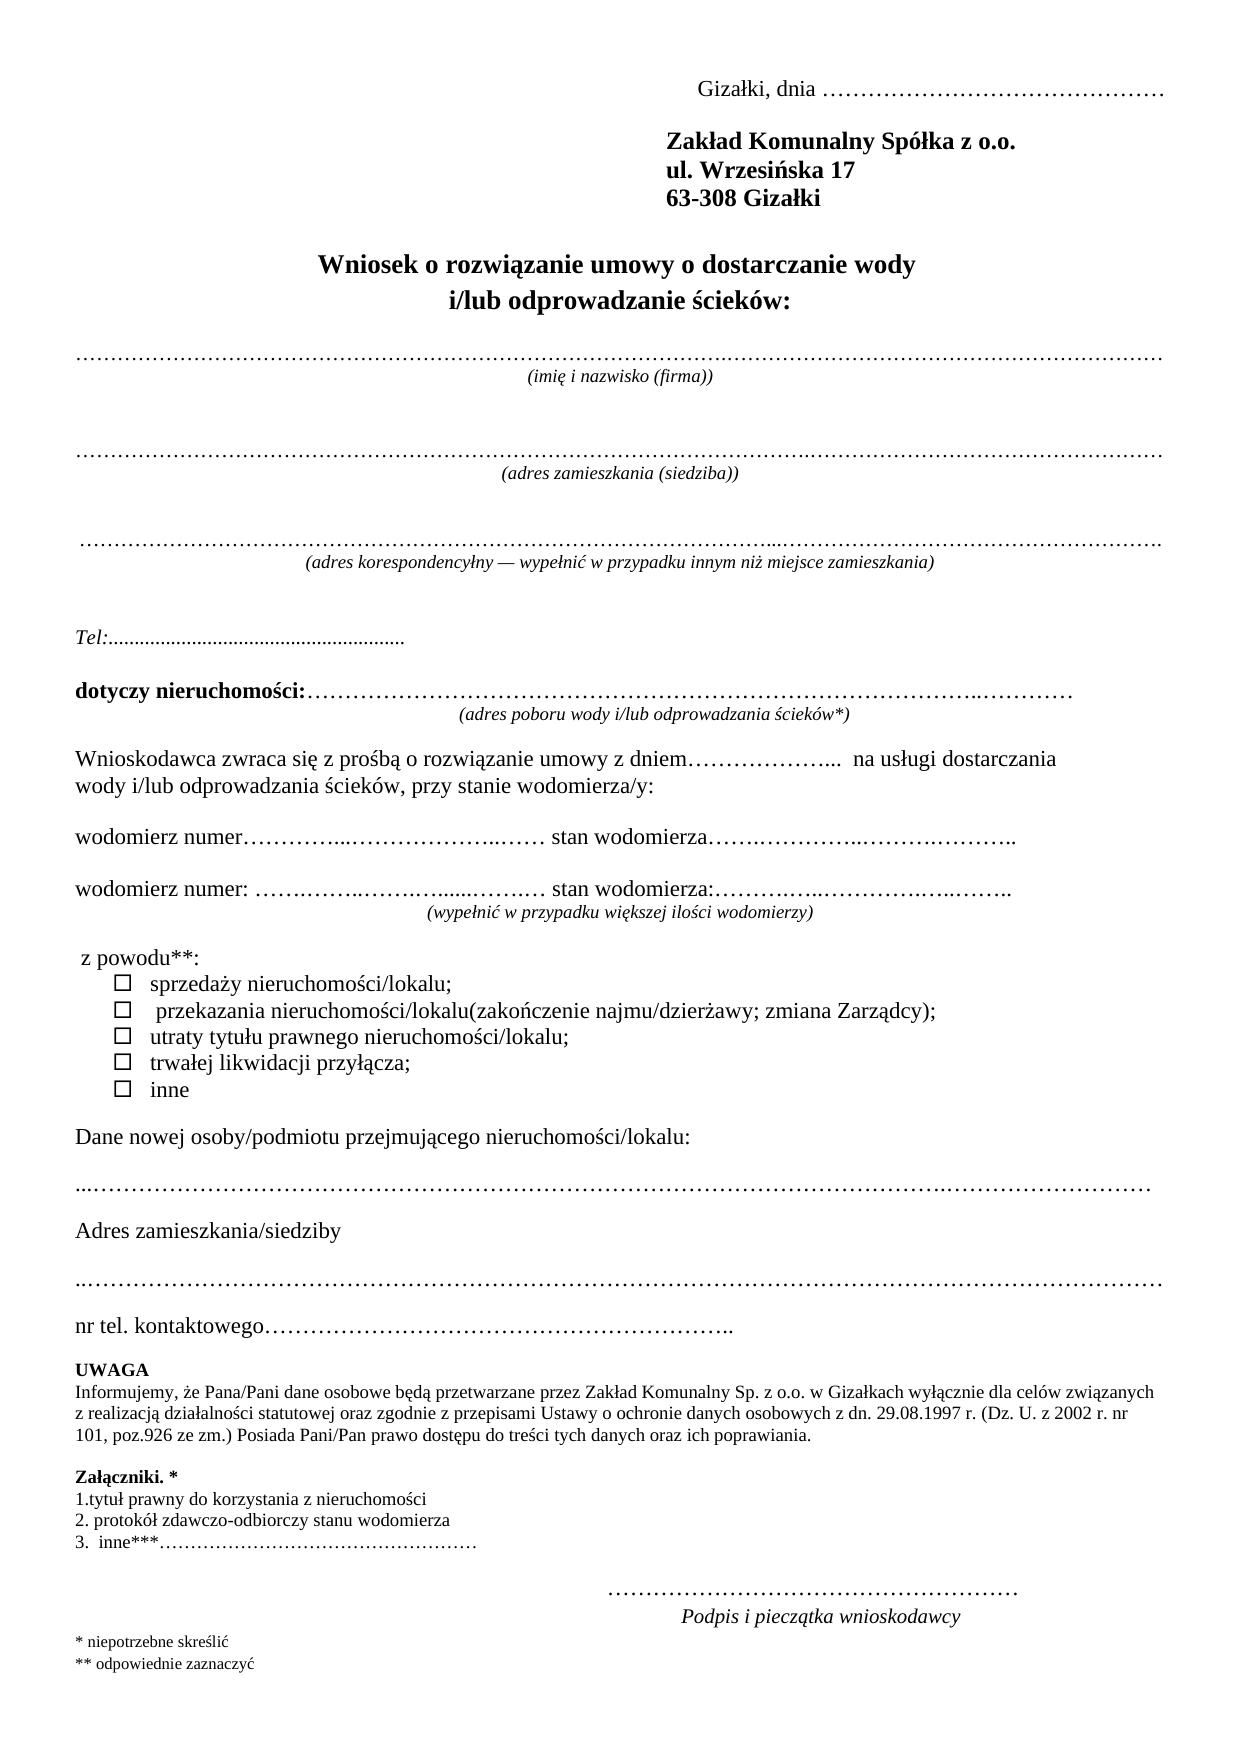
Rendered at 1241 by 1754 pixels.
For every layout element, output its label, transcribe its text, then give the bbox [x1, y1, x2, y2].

text (wypełnić w przypadku większej ilości wodomierzy) [75, 901, 1165, 922]
text dotyczy nieruchomości:……………………………………………………………………………..………… [75, 677, 1165, 703]
text Wnioskodawca zwraca się z prośbą o rozwiązanie umowy z dniem………………... na usługi dostarczania wody i/lub odprowadzania ścieków, przy stanie wodomierza/y: [75, 746, 1165, 798]
text (adres poboru wody i/lub odprowadzania ścieków*) [75, 703, 1165, 725]
text z powodu**: [75, 944, 1165, 970]
text ...………………………………………………………………………………………………….……………………… [75, 1170, 1165, 1197]
text Wniosek o rozwiązanie umowy o dostarczanie wody i/lub odprowadzanie ścieków: [75, 248, 1165, 315]
text ul. Wrzesińska 17 [75, 155, 1165, 183]
text * niepotrzebne skreślić [75, 1632, 1165, 1651]
text UWAGA Informujemy, że Pana/Pani dane osobowe będą przetwarzane przez Zakład Komunalny Sp. z o.o. w Gizałkach wyłącznie dla celów związanych z realizacją działalności statutowej oraz zgodnie z przepisami Ustawy o ochronie danych osobowych z dn. 29.08.1997 r. (Dz. U. z 2002 r. nr 101, poz.926 ze zm.) Posiada Pani/Pan prawo dostępu do treści tych danych oraz ich poprawiania. [75, 1359, 1165, 1445]
text Tel:......................................................... [75, 625, 1165, 677]
text wodomierz numer: …….……..…….…......…….… stan wodomierza:……….…..………….…..…….. [75, 874, 1165, 901]
text (adres korespondencyłny — wypełnić w przypadku innym niż miejsce zamieszkania) [75, 551, 1165, 573]
list inne [112, 1076, 1165, 1102]
text ………………………………………………………………………………….……………………………………………………… [75, 341, 1165, 364]
text ……………………………………………… [75, 1574, 1165, 1600]
text Adres zamieszkania/siedziby [75, 1217, 1165, 1244]
list przekazania nieruchomości/lokalu(zakończenie najmu/dzierżawy; zmiana Zarządcy); [112, 997, 1165, 1023]
text 63-308 Gizałki [75, 183, 1165, 212]
text Dane nowej osoby/podmiotu przejmującego nieruchomości/lokalu: [75, 1123, 1165, 1149]
text 3. inne***…………………………………………… [75, 1531, 1165, 1552]
list sprzedaży nieruchomości/lokalu; [112, 970, 1165, 997]
list trwałej likwidacji przyłącza; [112, 1049, 1165, 1076]
text Zakład Komunalny Spółka z o.o. [75, 126, 1165, 155]
text (imię i nazwisko (firma)) [75, 364, 1165, 414]
text ………………………………………………………………………………………...………………………………………………. [75, 505, 1165, 551]
text 1.tytuł prawny do korzystania z nieruchomości [75, 1488, 1165, 1509]
text …………………………………………………………………………………………….…………………………………………… [75, 438, 1165, 462]
text ..…………………………………………………………………………………………………………………………… [75, 1264, 1165, 1291]
text Podpis i pieczątka wnioskodawcy [75, 1604, 1165, 1628]
text 2. protokół zdawczo-odbiorczy stanu wodomierza [75, 1509, 1165, 1531]
text Gizałki, dnia ……………………………………… [75, 75, 1165, 101]
list utraty tytułu prawnego nieruchomości/lokalu; [112, 1023, 1165, 1049]
text nr tel. kontaktowego…………………………………………………….. [75, 1312, 1165, 1338]
text ** odpowiednie zaznaczyć [75, 1654, 1165, 1673]
text Załączniki. * [75, 1466, 1165, 1488]
text (adres zamieszkania (siedziba)) [75, 462, 1165, 484]
text wodomierz numer…………...………………..…… stan wodomierza…….…………..……….……….. [75, 823, 1165, 849]
